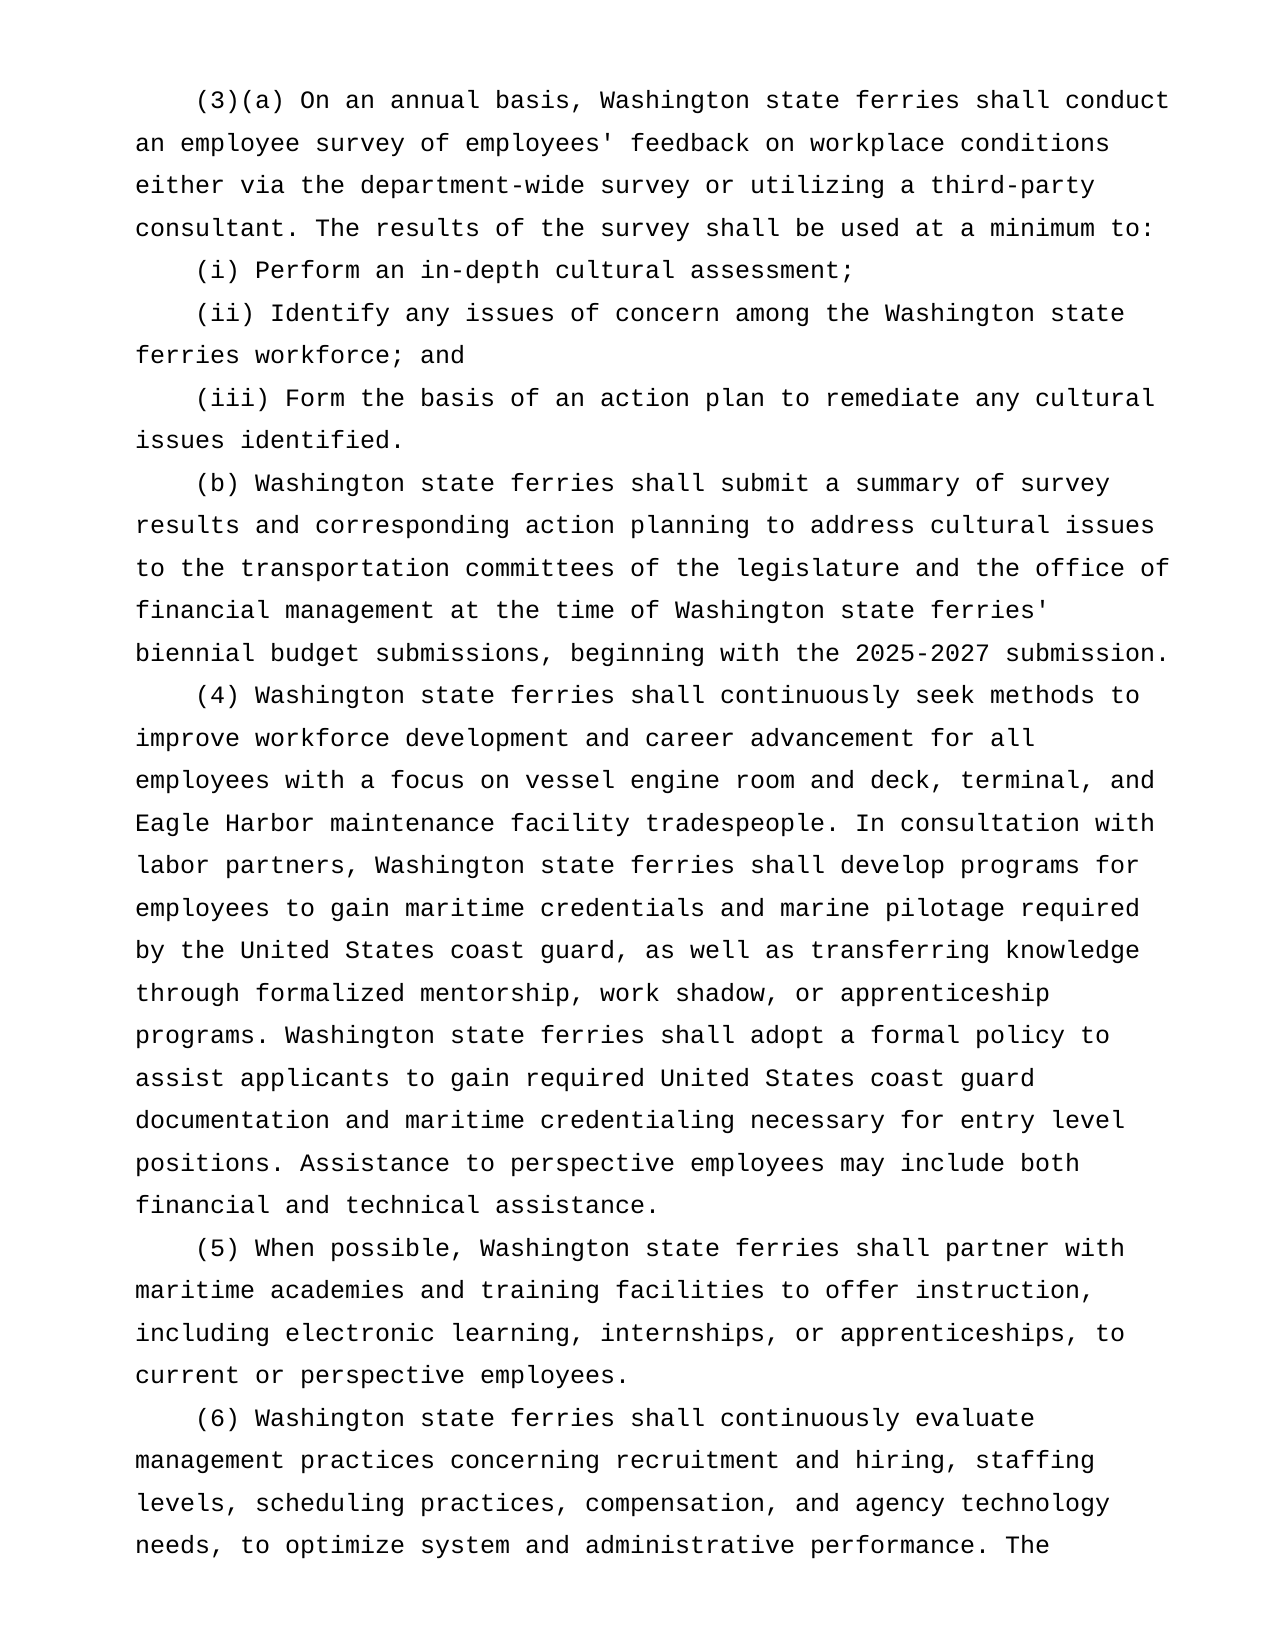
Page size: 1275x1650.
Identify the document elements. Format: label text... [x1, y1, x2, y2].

text (b) Washington state ferries shall submit a summary of survey results and corresponding action planning to address cultural issues to the transportation committees of the legislature and the office of financial management at the time of Washington state ferries' biennial budget submissions, beginning with the 2025-2027 submission. [135, 457, 1170, 670]
text (3)(a) On an annual basis, Washington state ferries shall conduct an employee survey of employees' feedback on workplace conditions either via the department-wide survey or utilizing a third-party consultant. The results of the survey shall be used at a minimum to: [135, 75, 1170, 245]
text (4) Washington state ferries shall continuously seek methods to improve workforce development and career advancement for all employees with a focus on vessel engine room and deck, terminal, and Eagle Harbor maintenance facility tradespeople. In consultation with labor partners, Washington state ferries shall develop programs for employees to gain maritime credentials and marine pilotage required by the United States coast guard, as well as transferring knowledge through formalized mentorship, work shadow, or apprenticeship programs. Washington state ferries shall adopt a formal policy to assist applicants to gain required United States coast guard documentation and maritime credentialing necessary for entry level positions. Assistance to perspective employees may include both financial and technical assistance. [135, 670, 1170, 1222]
text (i) Perform an in-depth cultural assessment; [135, 245, 1170, 287]
text (iii) Form the basis of an action plan to remediate any cultural issues identified. [135, 372, 1170, 457]
text (5) When possible, Washington state ferries shall partner with maritime academies and training facilities to offer instruction, including electronic learning, internships, or apprenticeships, to current or perspective employees. [135, 1222, 1170, 1392]
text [135, 1392, 1170, 1562]
text (ii) Identify any issues of concern among the Washington state ferries workforce; and [135, 287, 1170, 372]
